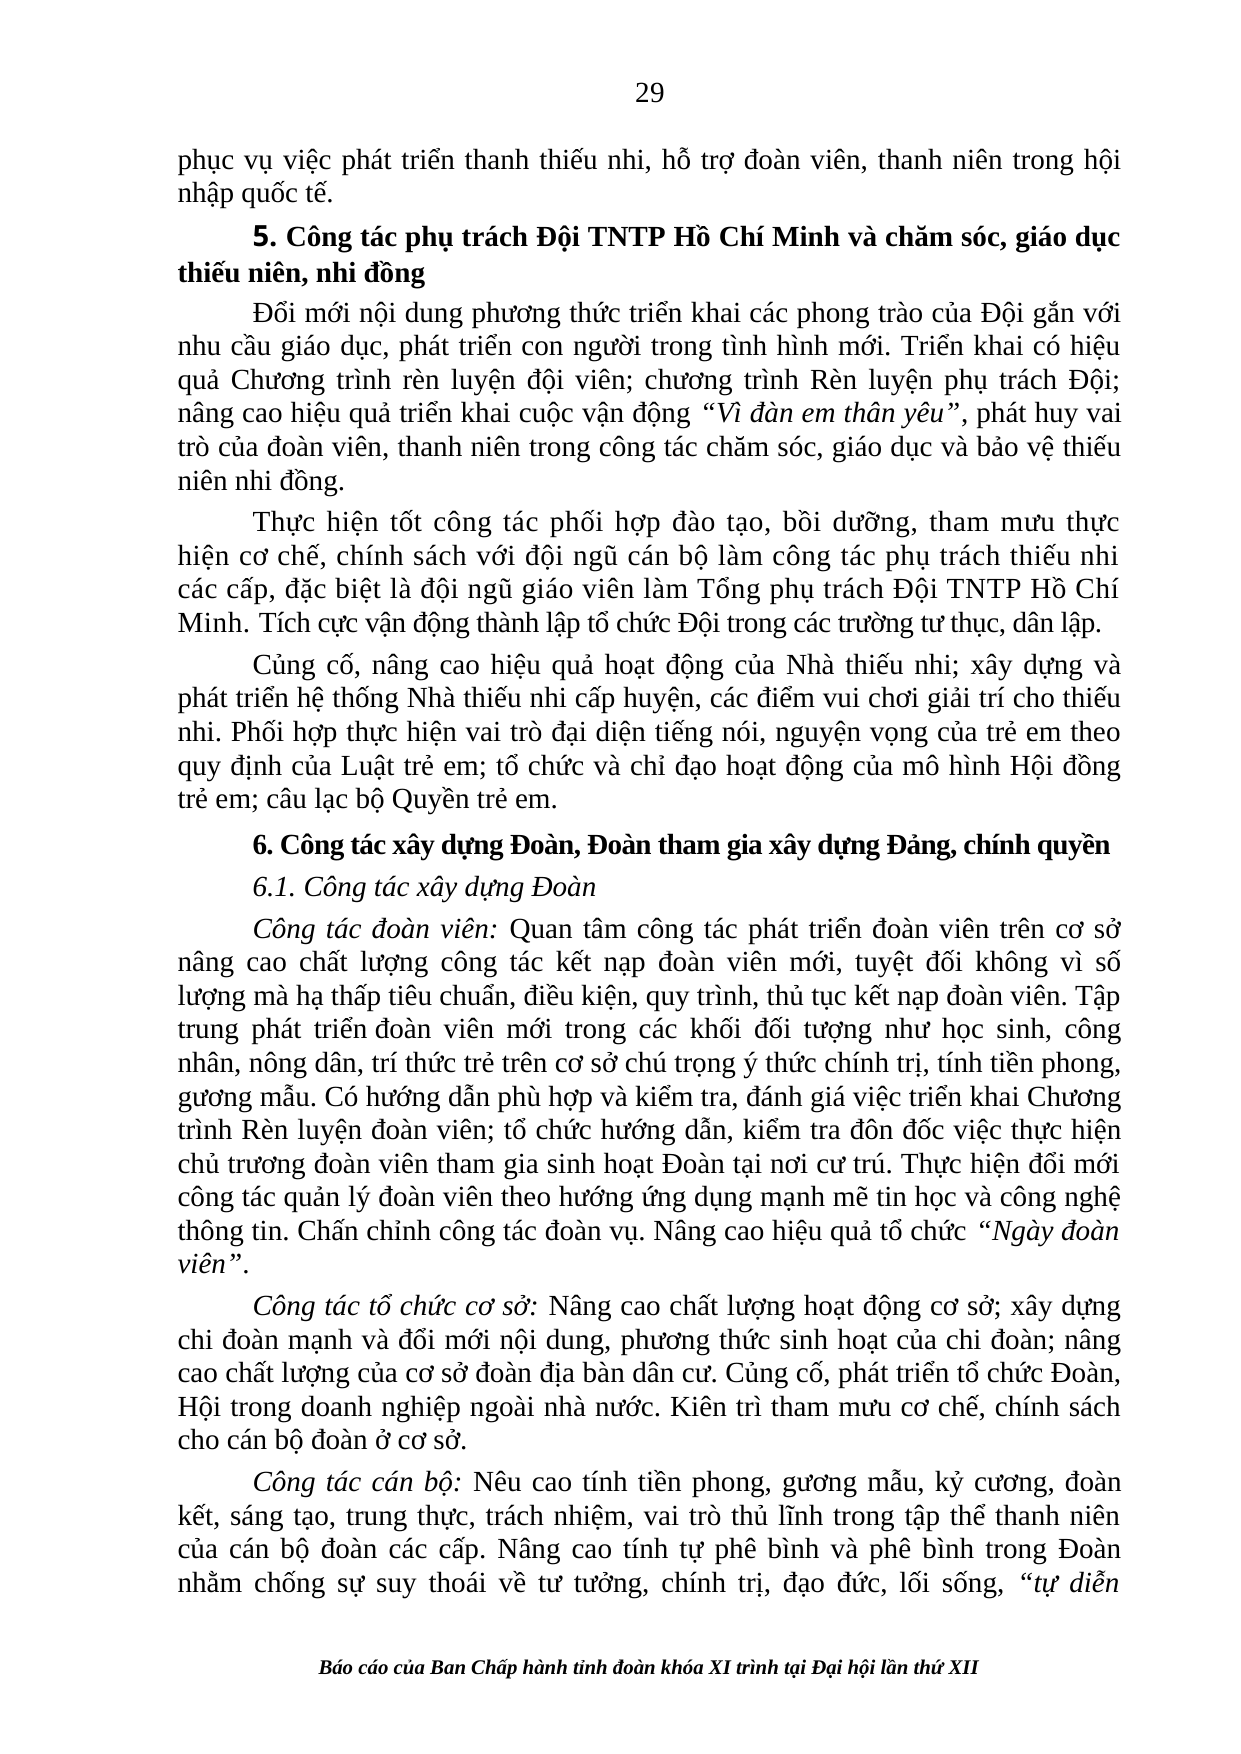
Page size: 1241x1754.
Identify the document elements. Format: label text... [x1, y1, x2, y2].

text Củng cố, nâng cao hiệu quả hoạt động của Nhà thiếu nhi; xây dựng và phát triển hệ thống Nhà thiếu nhi cấp huyện, các điểm vui chơi giải trí cho thiếu nhi. Phối hợp thực hiện vai trò đại diện tiếng nói, nguyện vọng của trẻ em theo quy định của Luật trẻ em; tổ chức và chỉ đạo hoạt động của mô hình Hội đồng trẻ em; câu lạc bộ Quyền trẻ em. [177, 647, 1122, 815]
text Đổi mới nội dung phương thức triển khai các phong trào của Đội gắn với nhu cầu giáo dục, phát triển con người trong tình hình mới. Triển khai có hiệu quả Chương trình rèn luyện đội viên; chương trình Rèn luyện phụ trách Đội; nâng cao hiệu quả triển khai cuộc vận động “Vì đàn em thân yêu”, phát huy vai trò của đoàn viên, thanh niên trong công tác chăm sóc, giáo dục và bảo vệ thiếu niên nhi đồng. [177, 295, 1122, 496]
text 5. Công tác phụ trách Đội TNTP Hồ Chí Minh và chăm sóc, giáo dục thiếu niên, nhi đồng [177, 215, 1122, 289]
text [177, 1464, 1122, 1598]
text 6. Công tác xây dựng Đoàn, Đoàn tham gia xây dựng Đảng, chính quyền [177, 827, 1122, 861]
text Công tác đoàn viên: Quan tâm công tác phát triển đoàn viên trên cơ sở nâng cao chất lượng công tác kết nạp đoàn viên mới, tuyệt đối không vì số lượng mà hạ thấp tiêu chuẩn, điều kiện, quy trình, thủ tục kết nạp đoàn viên. Tập trung phát triển đoàn viên mới trong các khối đối tượng như học sinh, công nhân, nông dân, trí thức trẻ trên cơ sở chú trọng ý thức chính trị, tính tiền phong, gương mẫu. Có hướng dẫn phù hợp và kiểm tra, đánh giá việc triển khai Chương trình Rèn luyện đoàn viên; tổ chức hướng dẫn, kiểm tra đôn đốc việc thực hiện chủ trương đoàn viên tham gia sinh hoạt Đoàn tại nơi cư trú. Thực hiện đổi mới công tác quản lý đoàn viên theo hướng ứng dụng mạnh mẽ tin học và công nghệ thông tin. Chấn chỉnh công tác đoàn vụ. Nâng cao hiệu quả tổ chức “Ngày đoàn viên”. [177, 911, 1122, 1280]
text Thực hiện tốt công tác phối hợp đào tạo, bồi dưỡng, tham mưu thực hiện cơ chế, chính sách với đội ngũ cán bộ làm công tác phụ trách thiếu nhi các cấp, đặc biệt là đội ngũ giáo viên làm Tổng phụ trách Đội TNTP Hồ Chí Minh. Tích cực vận động thành lập tổ chức Đội trong các trường tư thục, dân lập. [177, 504, 1122, 639]
text Công tác tổ chức cơ sở: Nâng cao chất lượng hoạt động cơ sở; xây dựng chi đoàn mạnh và đổi mới nội dung, phương thức sinh hoạt của chi đoàn; nâng cao chất lượng của cơ sở đoàn địa bàn dân cư. Củng cố, phát triển tổ chức Đoàn, Hội trong doanh nghiệp ngoài nhà nước. Kiên trì tham mưu cơ chế, chính sách cho cán bộ đoàn ở cơ sở. [177, 1288, 1122, 1456]
text 6.1. Công tác xây dựng Đoàn [177, 869, 1122, 903]
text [177, 142, 1122, 209]
